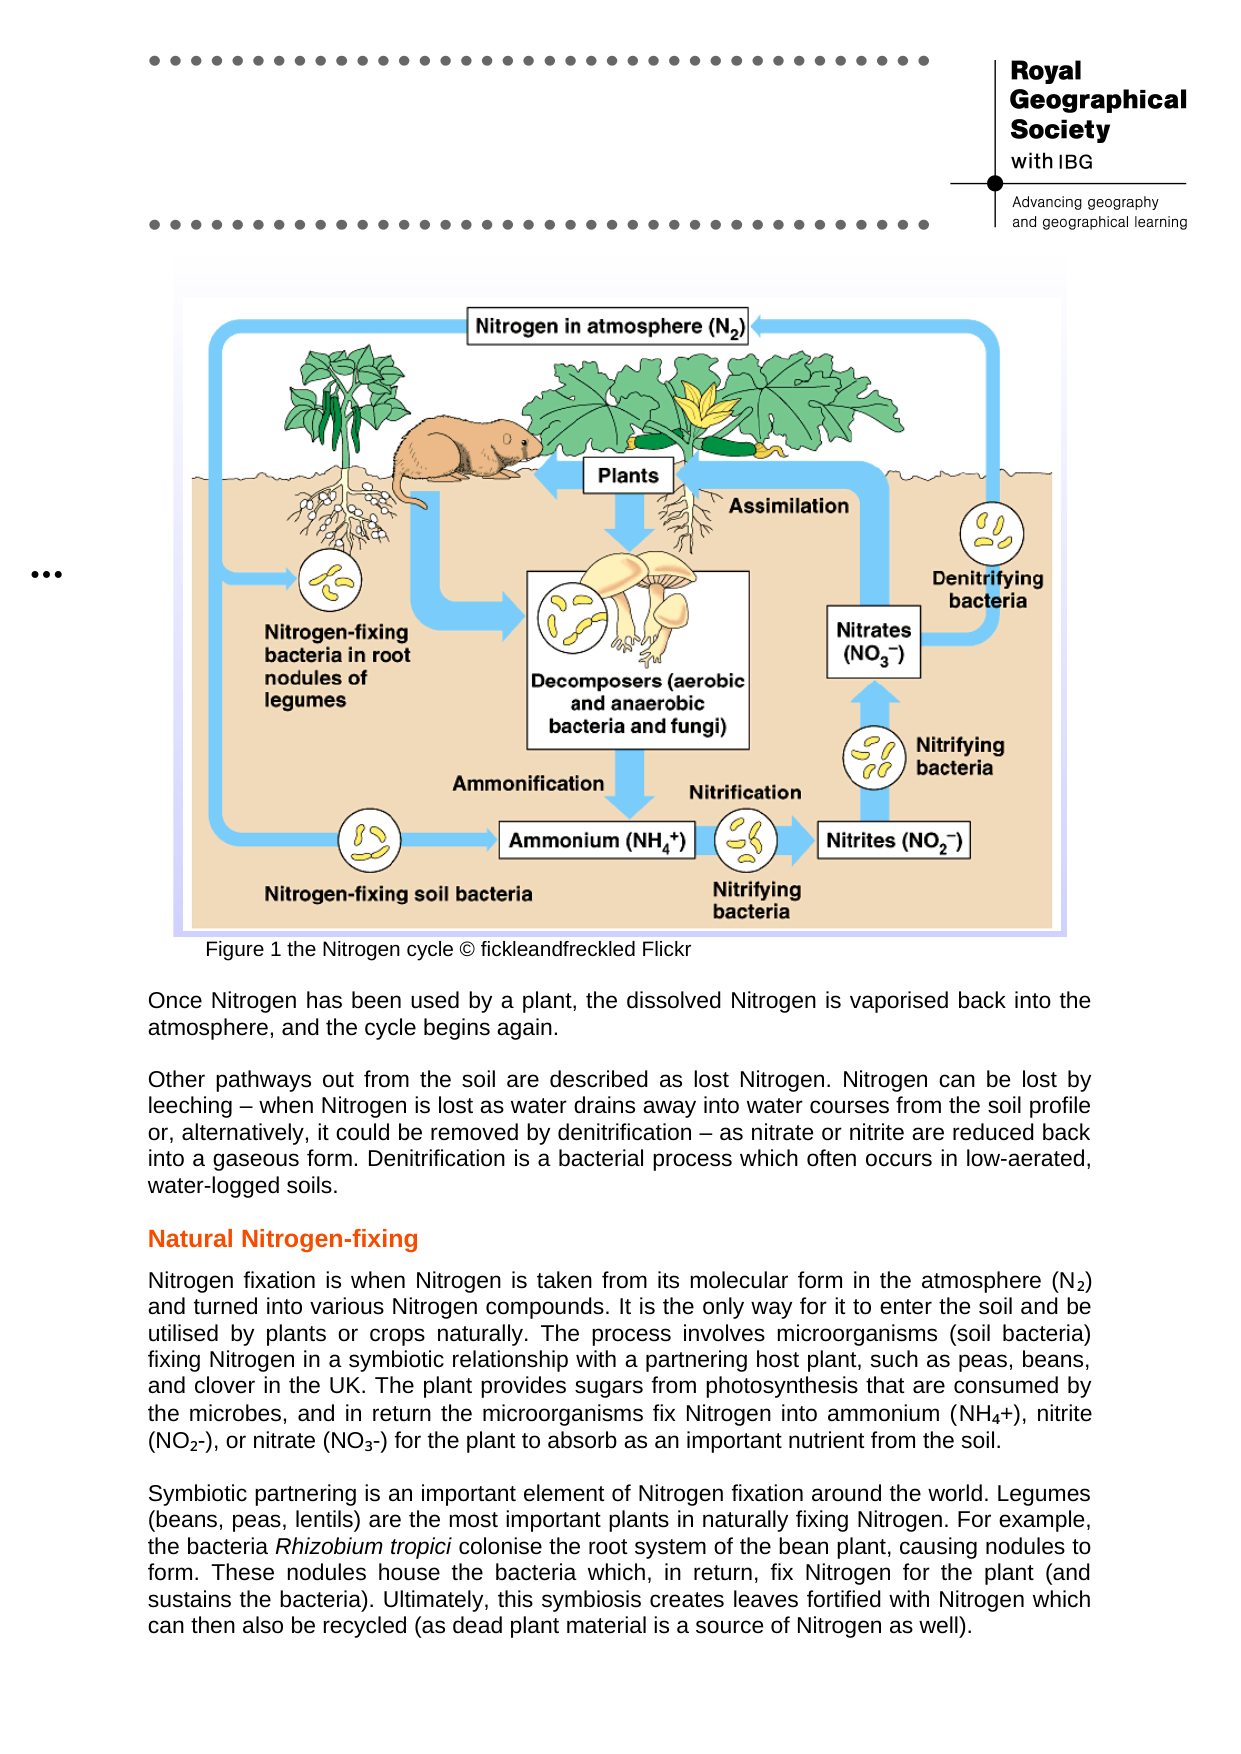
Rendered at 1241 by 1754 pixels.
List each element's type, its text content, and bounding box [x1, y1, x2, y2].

text Nitrogen fixation is when Nitrogen is taken from its molecular form in the atmosphere (N₂) and turned into various Nitrogen compounds. It is the only way for it to enter the soil and be utilised by plants or crops naturally. The process involves microorganisms (soil bacteria) fixing Nitrogen in a symbiotic relationship with a partnering host plant, such as peas, beans, and clover in the UK. The plant provides sugars from photosynthesis that are consumed by the microbes, and in return the microorganisms fix Nitrogen into ammonium (NH₄+), nitrite (NO₂-), or nitrate (NO₃-) for the plant to absorb as an important nutrient from the soil. [148, 1266, 1092, 1454]
picture [173, 251, 1067, 937]
text Other pathways out from the soil are described as lost Nitrogen. Nitrogen can be lost by leeching – when Nitrogen is lost as water drains away into water courses from the soil profile or, alternatively, it could be removed by denitrification – as nitrate or nitrite are reduced back into a gaseous form. Denitrification is a bacterial process which often occurs in low-aerated, water-logged soils. [148, 1066, 1092, 1198]
picture [28, 568, 64, 580]
picture [145, 215, 936, 232]
text Figure 1 the Nitrogen cycle © fickleandfreckled Flickr [148, 937, 1092, 961]
text Once Nitrogen has been used by a plant, the dissolved Nitrogen is vaporised back into the atmosphere, and the cycle begins again. [148, 987, 1092, 1040]
text Symbiotic partnering is an important element of Nitrogen fixation around the world. Legumes (beans, peas, lentils) are the most important plants in naturally fixing Nitrogen. For example, the bacteria Rhizobium tropici colonise the root system of the bean plant, causing nodules to form. These nodules house the bacteria which, in return, fix Nitrogen for the plant (and sustains the bacteria). Ultimately, this symbiosis creates leaves fortified with Nitrogen which can then also be recycled (as dead plant material is a source of Nitrogen as well). [148, 1480, 1092, 1638]
picture [946, 54, 1190, 233]
text Natural Nitrogen-fixing [148, 1224, 1092, 1253]
picture [145, 51, 936, 68]
